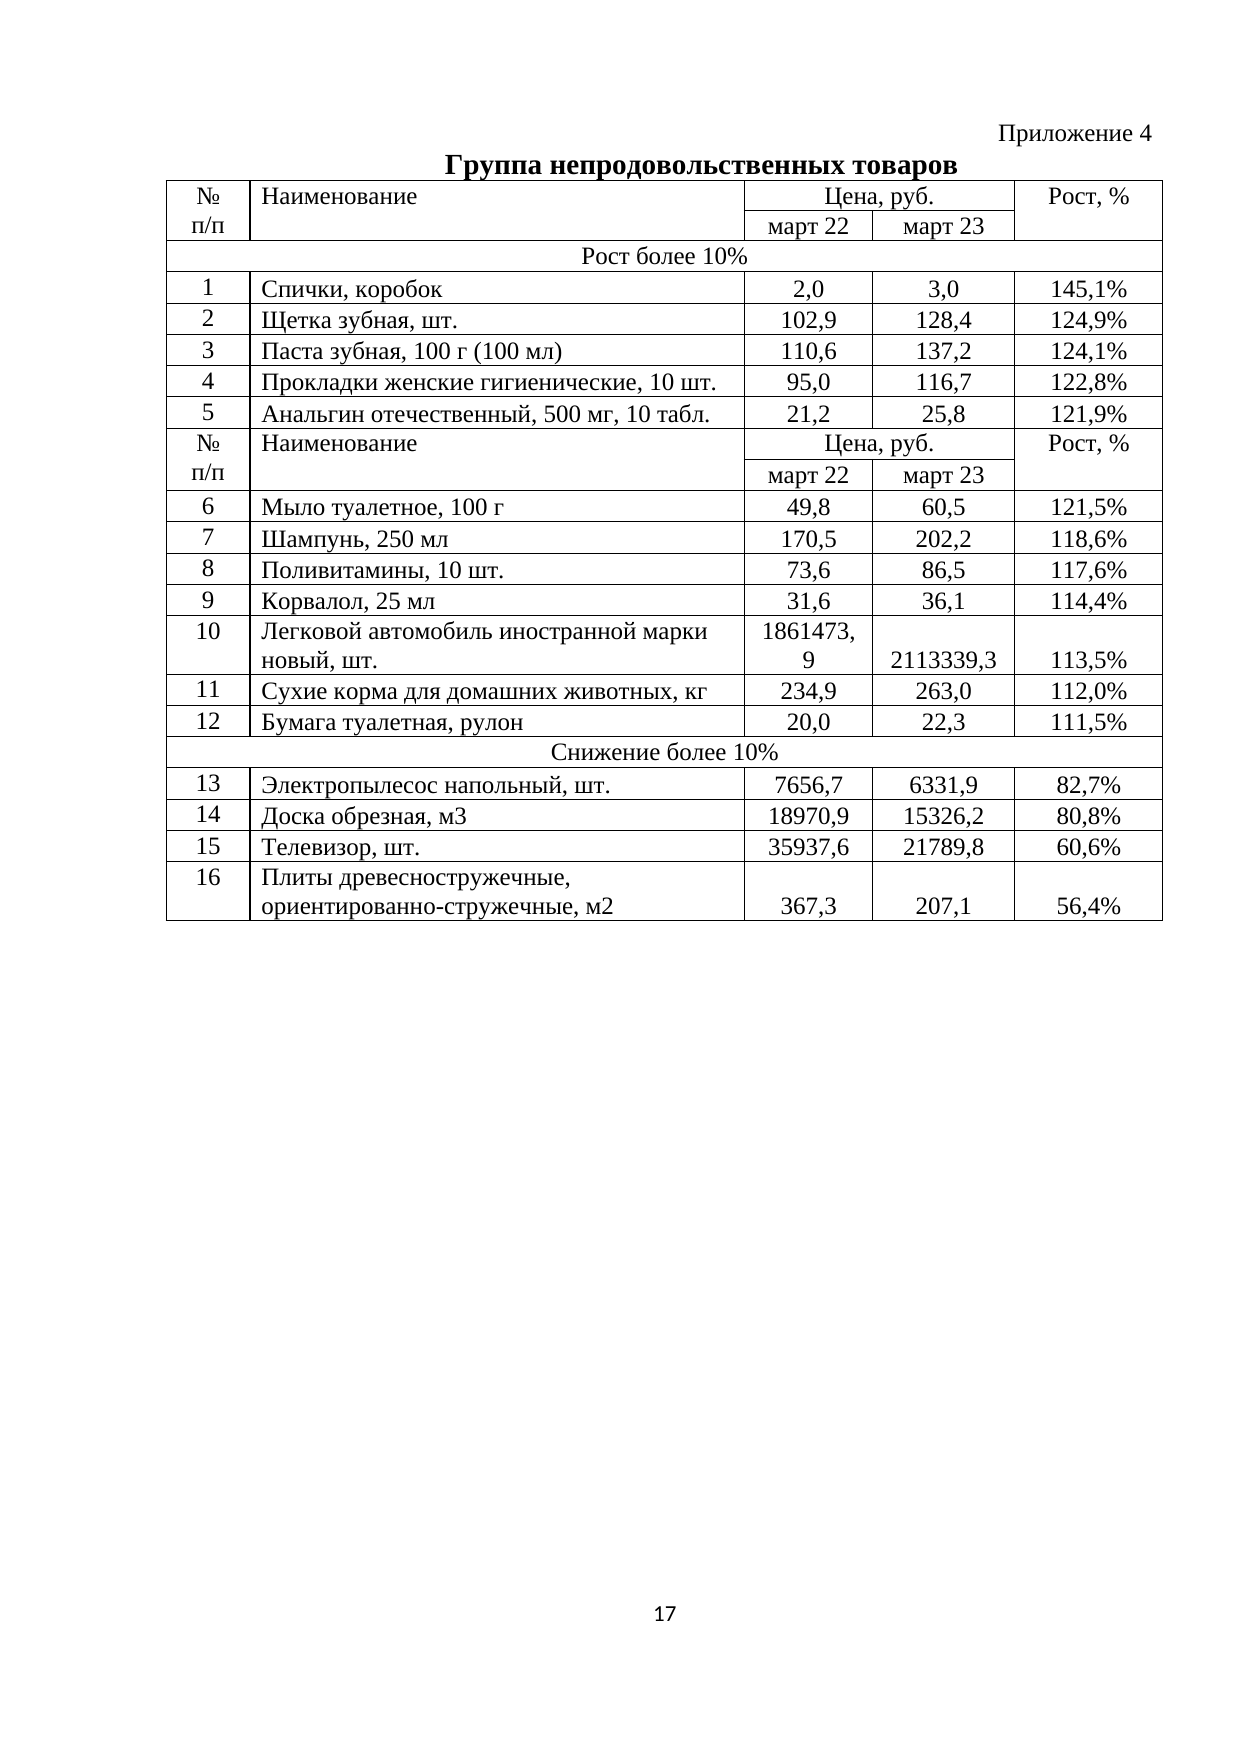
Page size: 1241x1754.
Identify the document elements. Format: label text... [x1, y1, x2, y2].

table_cell 14 [167, 800, 249, 830]
table_header Наименование [251, 181, 744, 240]
table_cell 20,0 [745, 706, 872, 736]
table_cell 3,0 [873, 272, 1014, 302]
table_cell Поливитамины, 10 шт. [251, 554, 744, 584]
table_cell 122,8% [1015, 366, 1162, 396]
table_cell 21789,8 [873, 831, 1014, 861]
table_cell 4 [167, 366, 249, 396]
table_cell 56,4% [1015, 862, 1162, 919]
table_cell 18970,9 [745, 800, 872, 830]
table_cell 60,6% [1015, 831, 1162, 861]
table_cell Шампунь, 250 мл [251, 522, 744, 552]
table_cell 8 [167, 554, 249, 584]
table_cell Бумага туалетная, рулон [251, 706, 744, 736]
table_cell Рост более 10% [167, 241, 1162, 271]
table_cell 2 [167, 304, 249, 334]
table_cell 6331,9 [873, 768, 1014, 798]
table_cell март 23 [873, 211, 1014, 240]
table_header № п/п [167, 181, 249, 240]
table_cell 202,2 [873, 522, 1014, 552]
table_cell 121,5% [1015, 491, 1162, 521]
table_cell Плиты древесностружечные, ориентированно-стружечные, м2 [251, 862, 744, 919]
table_cell 82,7% [1015, 768, 1162, 798]
table_cell Электропылесос напольный, шт. [251, 768, 744, 798]
table_header Цена, руб. [745, 181, 1014, 210]
table_cell 207,1 [873, 862, 1014, 919]
table_cell Мыло туалетное, 100 г [251, 491, 744, 521]
table_cell 124,9% [1015, 304, 1162, 334]
table_cell 11 [167, 675, 249, 705]
table_header Рост, % [1015, 181, 1162, 240]
table_cell 36,1 [873, 585, 1014, 615]
table_cell Цена, руб. [745, 429, 1014, 459]
table_cell 15 [167, 831, 249, 861]
table_cell 102,9 [745, 304, 872, 334]
table_cell 137,2 [873, 335, 1014, 365]
table_cell 22,3 [873, 706, 1014, 736]
table_cell № п/п [167, 429, 249, 490]
table_cell 16 [167, 862, 249, 919]
table_cell Корвалол, 25 мл [251, 585, 744, 615]
table_cell 2,0 [745, 272, 872, 302]
table_cell 49,8 [745, 491, 872, 521]
table_cell 95,0 [745, 366, 872, 396]
table_cell 35937,6 [745, 831, 872, 861]
table_cell март 22 [745, 211, 872, 240]
table_cell 86,5 [873, 554, 1014, 584]
table_cell 13 [167, 768, 249, 798]
table_cell 6 [167, 491, 249, 521]
table_cell 234,9 [745, 675, 872, 705]
table_cell Паста зубная, 100 г (100 мл) [251, 335, 744, 365]
table_cell 110,6 [745, 335, 872, 365]
table_cell Доска обрезная, м3 [251, 800, 744, 830]
table_cell 7656,7 [745, 768, 872, 798]
table_cell 15326,2 [873, 800, 1014, 830]
table_cell Спички, коробок [251, 272, 744, 302]
table_cell 21,2 [745, 397, 872, 427]
table_cell Анальгин отечественный, 500 мг, 10 табл. [251, 397, 744, 427]
table_cell Щетка зубная, шт. [251, 304, 744, 334]
table_cell 111,5% [1015, 706, 1162, 736]
table_cell 1861473,9 [745, 616, 872, 673]
table_cell Телевизор, шт. [251, 831, 744, 861]
table_cell 124,1% [1015, 335, 1162, 365]
table_cell Наименование [251, 429, 744, 490]
table_cell 73,6 [745, 554, 872, 584]
table_cell 2113339,3 [873, 616, 1014, 673]
table_cell Снижение более 10% [167, 737, 1162, 767]
table_cell 25,8 [873, 397, 1014, 427]
table_cell 7 [167, 522, 249, 552]
table_cell 118,6% [1015, 522, 1162, 552]
text Приложение 4 [177, 118, 1152, 147]
table_cell Прокладки женские гигиенические, 10 шт. [251, 366, 744, 396]
table_cell 121,9% [1015, 397, 1162, 427]
table_cell Сухие корма для домашних животных, кг [251, 675, 744, 705]
table_cell 170,5 [745, 522, 872, 552]
table_cell 5 [167, 397, 249, 427]
table_cell 263,0 [873, 675, 1014, 705]
table_cell 113,5% [1015, 616, 1162, 673]
table_cell 80,8% [1015, 800, 1162, 830]
table_cell 367,3 [745, 862, 872, 919]
table_cell 9 [167, 585, 249, 615]
table_cell 3 [167, 335, 249, 365]
table_cell март 22 [745, 460, 872, 490]
table_cell 60,5 [873, 491, 1014, 521]
table_cell 116,7 [873, 366, 1014, 396]
table_cell 31,6 [745, 585, 872, 615]
table_cell 128,4 [873, 304, 1014, 334]
table_cell 112,0% [1015, 675, 1162, 705]
table_cell Легковой автомобиль иностранной марки новый, шт. [251, 616, 744, 673]
table_cell 12 [167, 706, 249, 736]
text Группа непродовольственных товаров [177, 147, 1152, 180]
table_cell март 23 [873, 460, 1014, 490]
table_cell 145,1% [1015, 272, 1162, 302]
table_cell 1 [167, 272, 249, 302]
table_cell 10 [167, 616, 249, 673]
table_cell 114,4% [1015, 585, 1162, 615]
table_cell Рост, % [1015, 429, 1162, 490]
table_cell 117,6% [1015, 554, 1162, 584]
